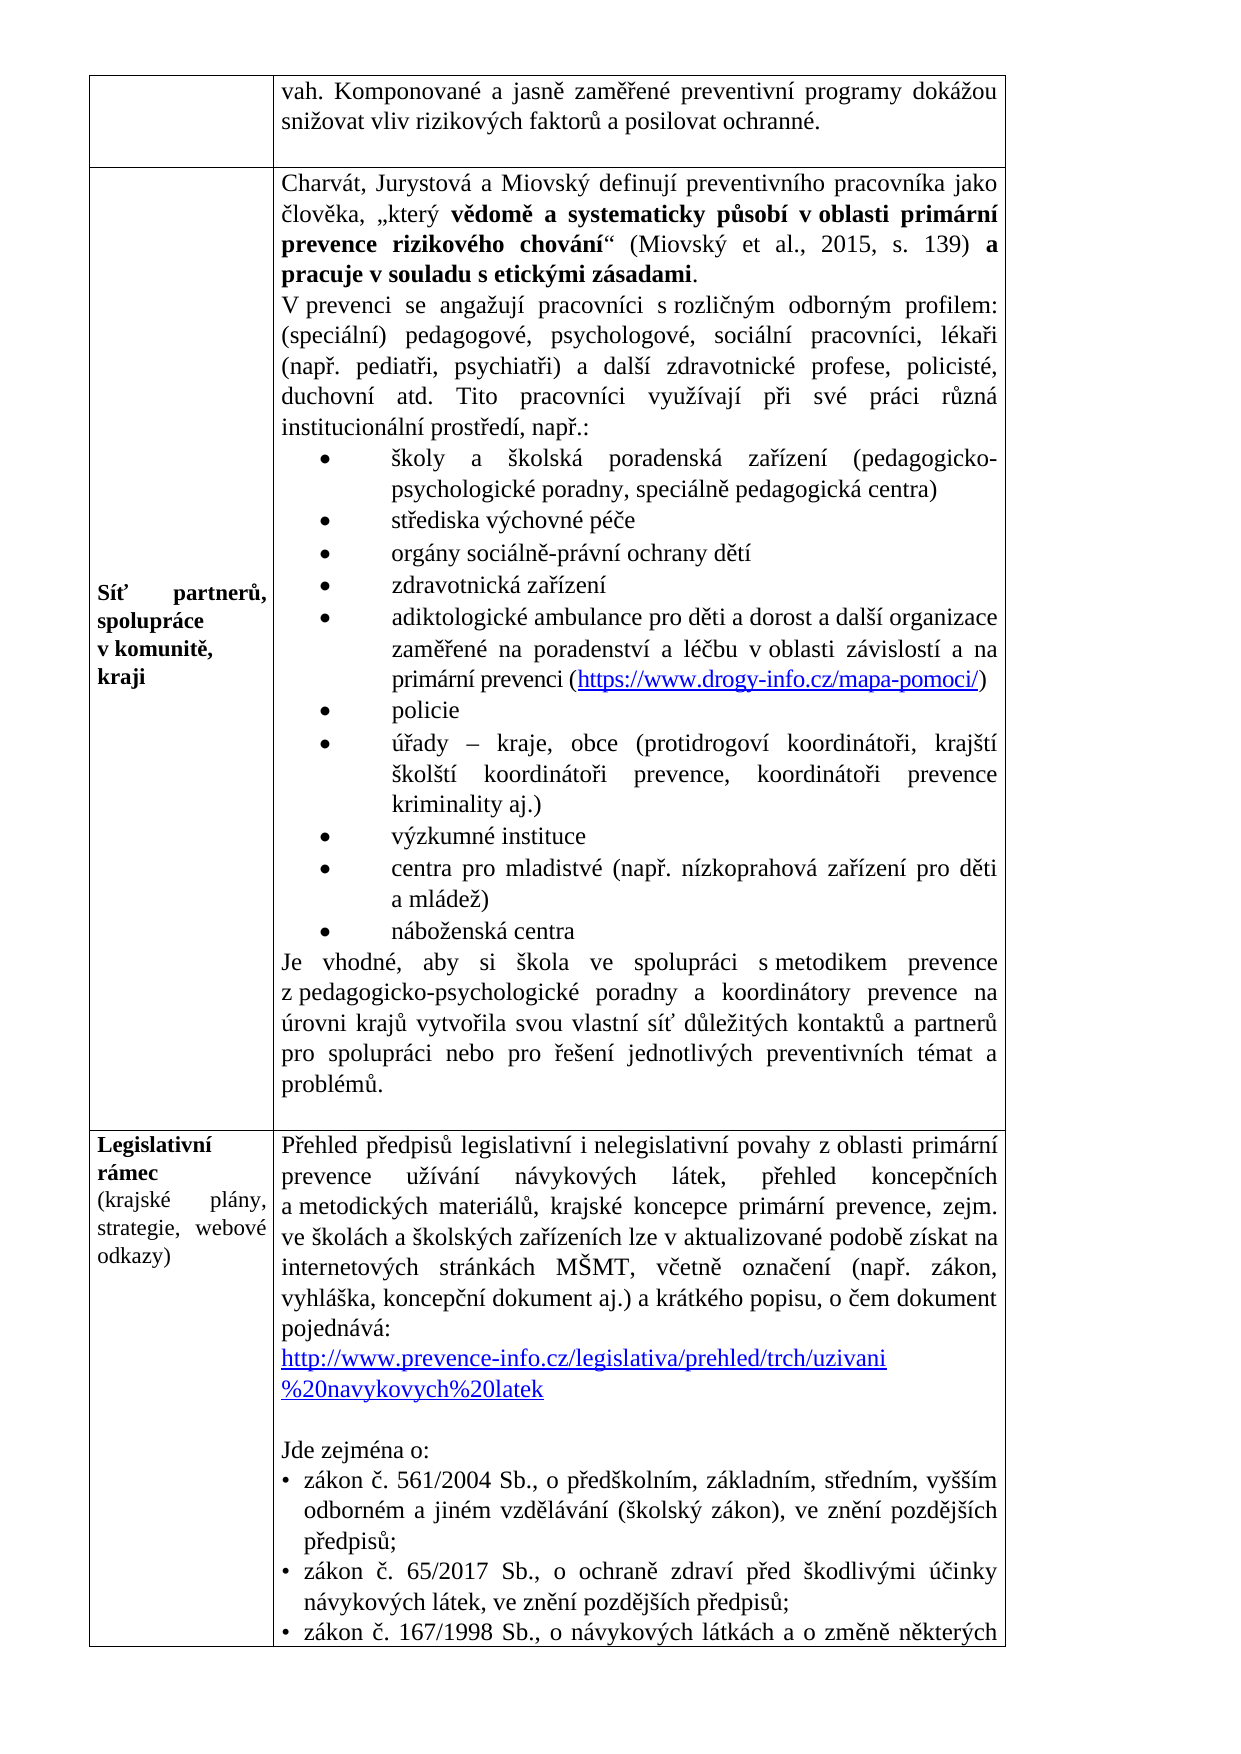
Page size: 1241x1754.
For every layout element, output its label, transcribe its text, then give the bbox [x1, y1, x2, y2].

table_cell Charvát, Jurystová a Miovský definují preventivního pracovníka jako člověka, „který vědomě a systematicky působí v oblasti primární prevence rizikového chování“ (Miovský et al., 2015, s. 139) a pracuje v souladu s etickými zásadami. V prevenci se angažují pracovníci s rozličným odborným profilem: (speciální) pedagogové, psychologové, sociální pracovníci, lékaři (např. pediatři, psychiatři) a další zdravotnické profese, policisté, duchovní atd. Tito pracovníci využívají při své práci různá institucionální prostředí, např.: školy a školská poradenská zařízení (pedagogicko-psychologické poradny, speciálně pedagogická centra) střediska výchovné péče orgány sociálně-právní ochrany dětí zdravotnická zařízení adiktologické ambulance pro děti a dorost a další organizace zaměřené na poradenství a léčbu v oblasti závislostí a na primární prevenci (https://www.drogy-info.cz/mapa-pomoci/) policie úřady – kraje, obce (protidrogoví koordinátoři, krajští školští koordinátoři prevence, koordinátoři prevence kriminality aj.) výzkumné instituce centra pro mladistvé (např. nízkoprahová zařízení pro děti a mládež) náboženská centra Je vhodné, aby si škola ve spolupráci s metodikem prevence z pedagogicko-psychologické poradny a koordinátory prevence na úrovni krajů vytvořila svou vlastní síť důležitých kontaktů a partnerů pro spolupráci nebo pro řešení jednotlivých preventivních témat a problémů. [274, 168, 1005, 1129]
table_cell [274, 1131, 1005, 1646]
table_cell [274, 76, 1005, 167]
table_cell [90, 1131, 273, 1646]
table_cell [90, 76, 273, 167]
table_cell Síť partnerů, spolupráce v komunitě, kraji [90, 168, 273, 1129]
